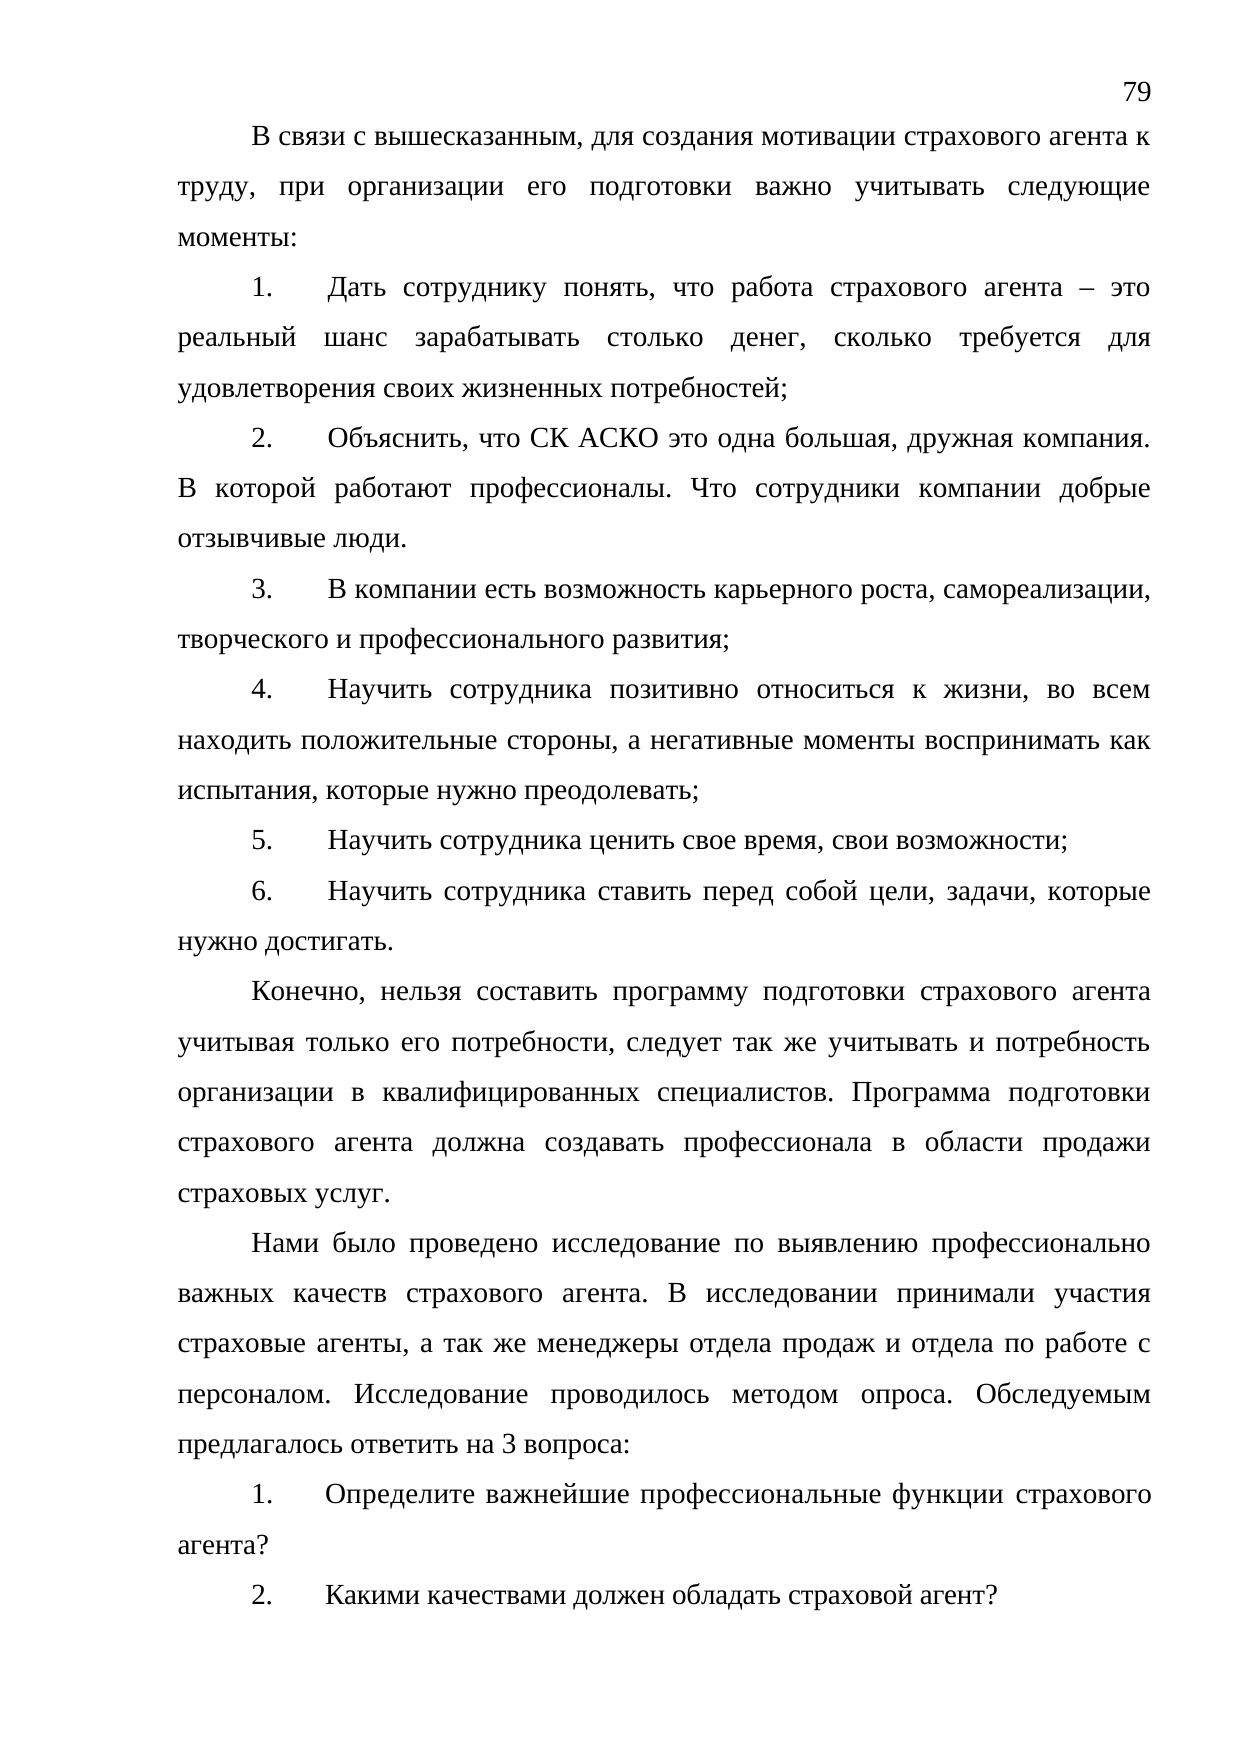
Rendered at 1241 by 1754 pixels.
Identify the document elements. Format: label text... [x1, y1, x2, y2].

text Нами было проведено исследование по выявлению профессионально важных качеств страхового агента. В исследовании принимали участия страховые агенты, а так же менеджеры отдела продаж и отдела по работе с персоналом. Исследование проводилось методом опроса. Обследуемым предлагалось ответить на 3 вопроса: [177, 1225, 1152, 1460]
list Научить сотрудника позитивно относиться к жизни, во всем находить положительные стороны, а негативные моменты воспринимать как испытания, которые нужно преодолевать; [177, 672, 1152, 806]
list Объяснить, что СК АСКО это одна большая, дружная компания. В которой работают профессионалы. Что сотрудники компании добрые отзывчивые люди. [177, 420, 1152, 554]
text Конечно, нельзя составить программу подготовки страхового агента учитывая только его потребности, следует так же учитывать и потребность организации в квалифицированных специалистов. Программа подготовки страхового агента должна создавать профессионала в области продажи страховых услуг. [177, 973, 1152, 1208]
text В связи с вышесказанным, для создания мотивации страхового агента к труду, при организации его подготовки важно учитывать следующие моменты: [177, 118, 1152, 252]
list Научить сотрудника ценить свое время, свои возможности; [177, 822, 1152, 856]
list Какими качествами должен обладать страховой агент? [177, 1577, 1152, 1611]
list Определите важнейшие профессиональные функции страхового агента? [177, 1477, 1152, 1560]
list Дать сотруднику понять, что работа страхового агента – это реальный шанс зарабатывать столько денег, сколько требуется для удовлетворения своих жизненных потребностей; [177, 269, 1152, 403]
list В компании есть возможность карьерного роста, самореализации, творческого и профессионального развития; [177, 571, 1152, 655]
list Научить сотрудника ставить перед собой цели, задачи, которые нужно достигать. [177, 873, 1152, 957]
